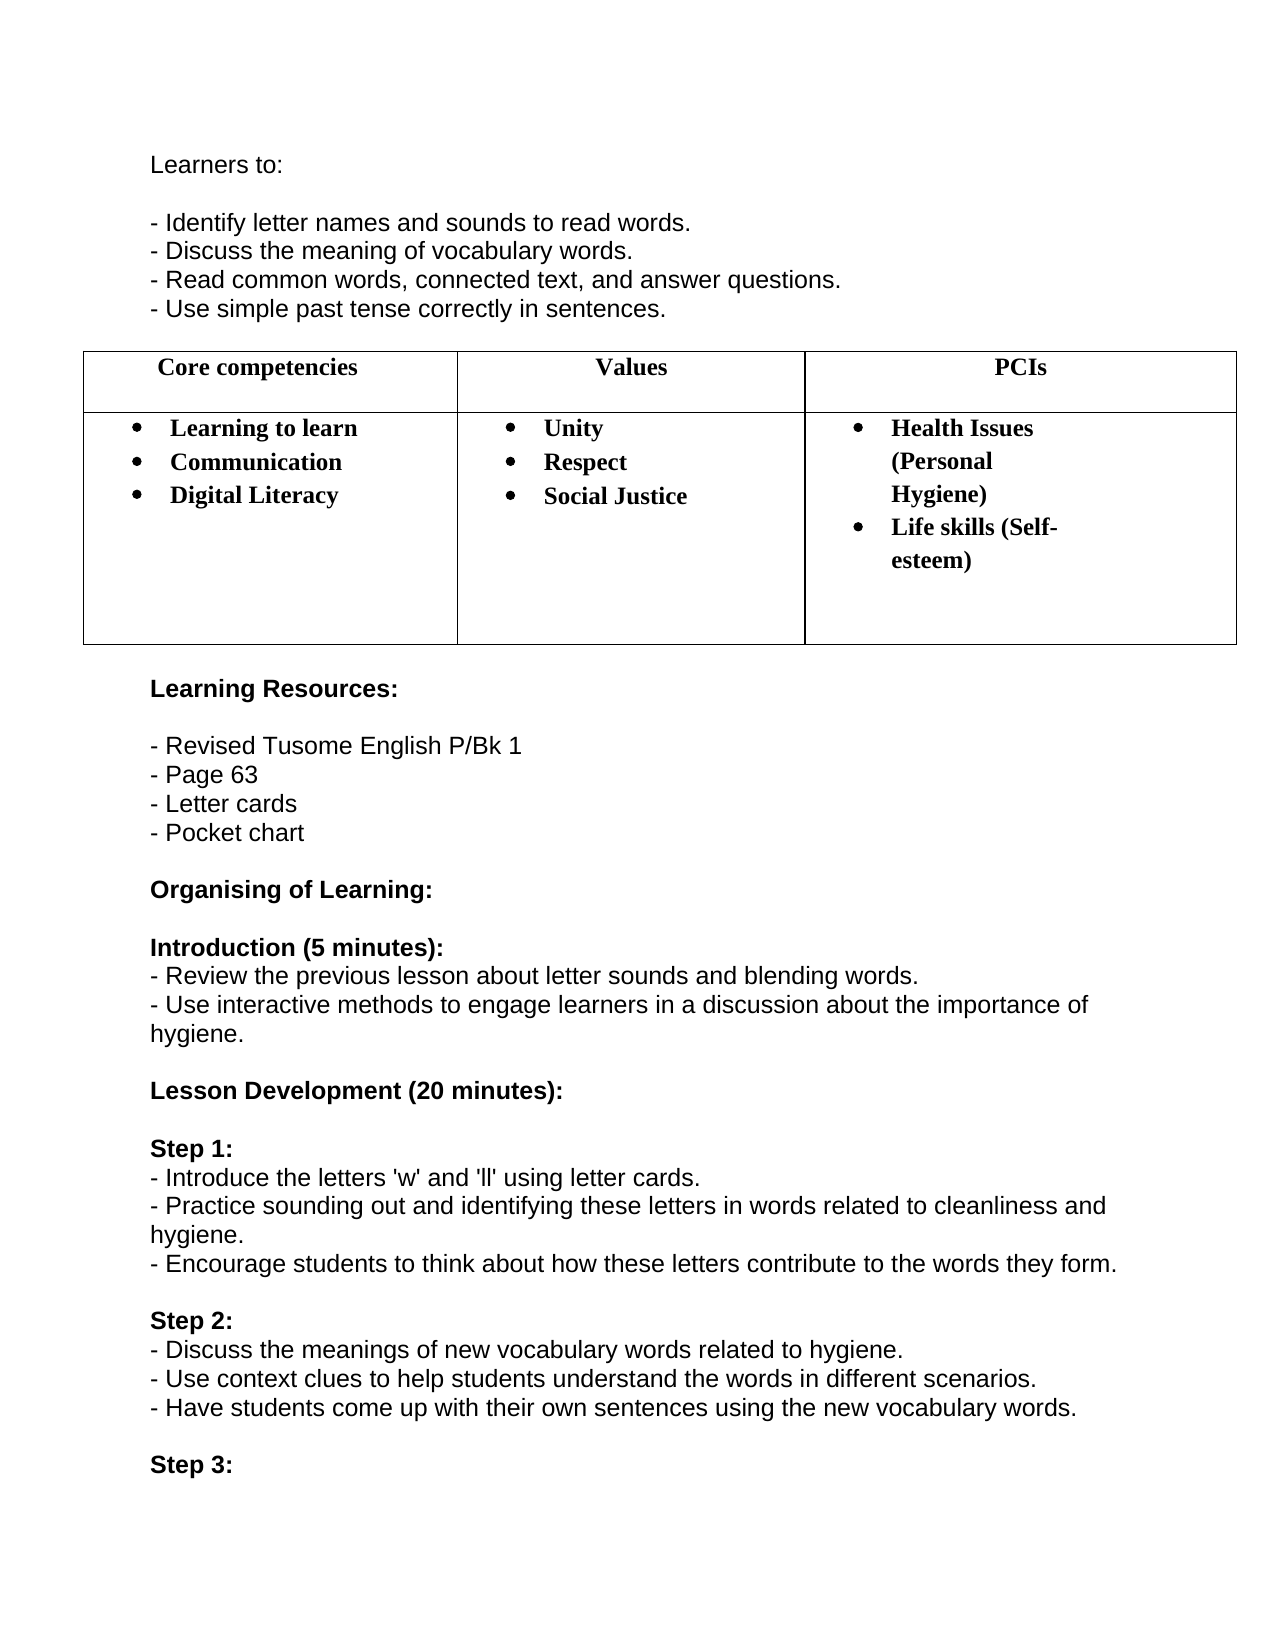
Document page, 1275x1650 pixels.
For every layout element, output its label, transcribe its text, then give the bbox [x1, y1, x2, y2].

table_header PCIs [806, 352, 1236, 412]
table_cell Health Issues (Personal Hygiene) Life skills (Self-esteem) [806, 413, 1236, 644]
text Learning Resources: [150, 645, 1125, 702]
table_cell Unity Respect Social Justice [458, 413, 804, 644]
table_header Values [458, 352, 804, 412]
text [150, 702, 1125, 1479]
text - Identify letter names and sounds to read words. - Discuss the meaning of vocabulary words. - Read common words, connected text, and answer questions. - Use simple past tense correctly in sentences. [150, 179, 1125, 351]
table_cell Learning to learn Communication Digital Literacy [84, 413, 457, 644]
text Learners to: [150, 150, 1125, 179]
table_header Core competencies [84, 352, 457, 412]
